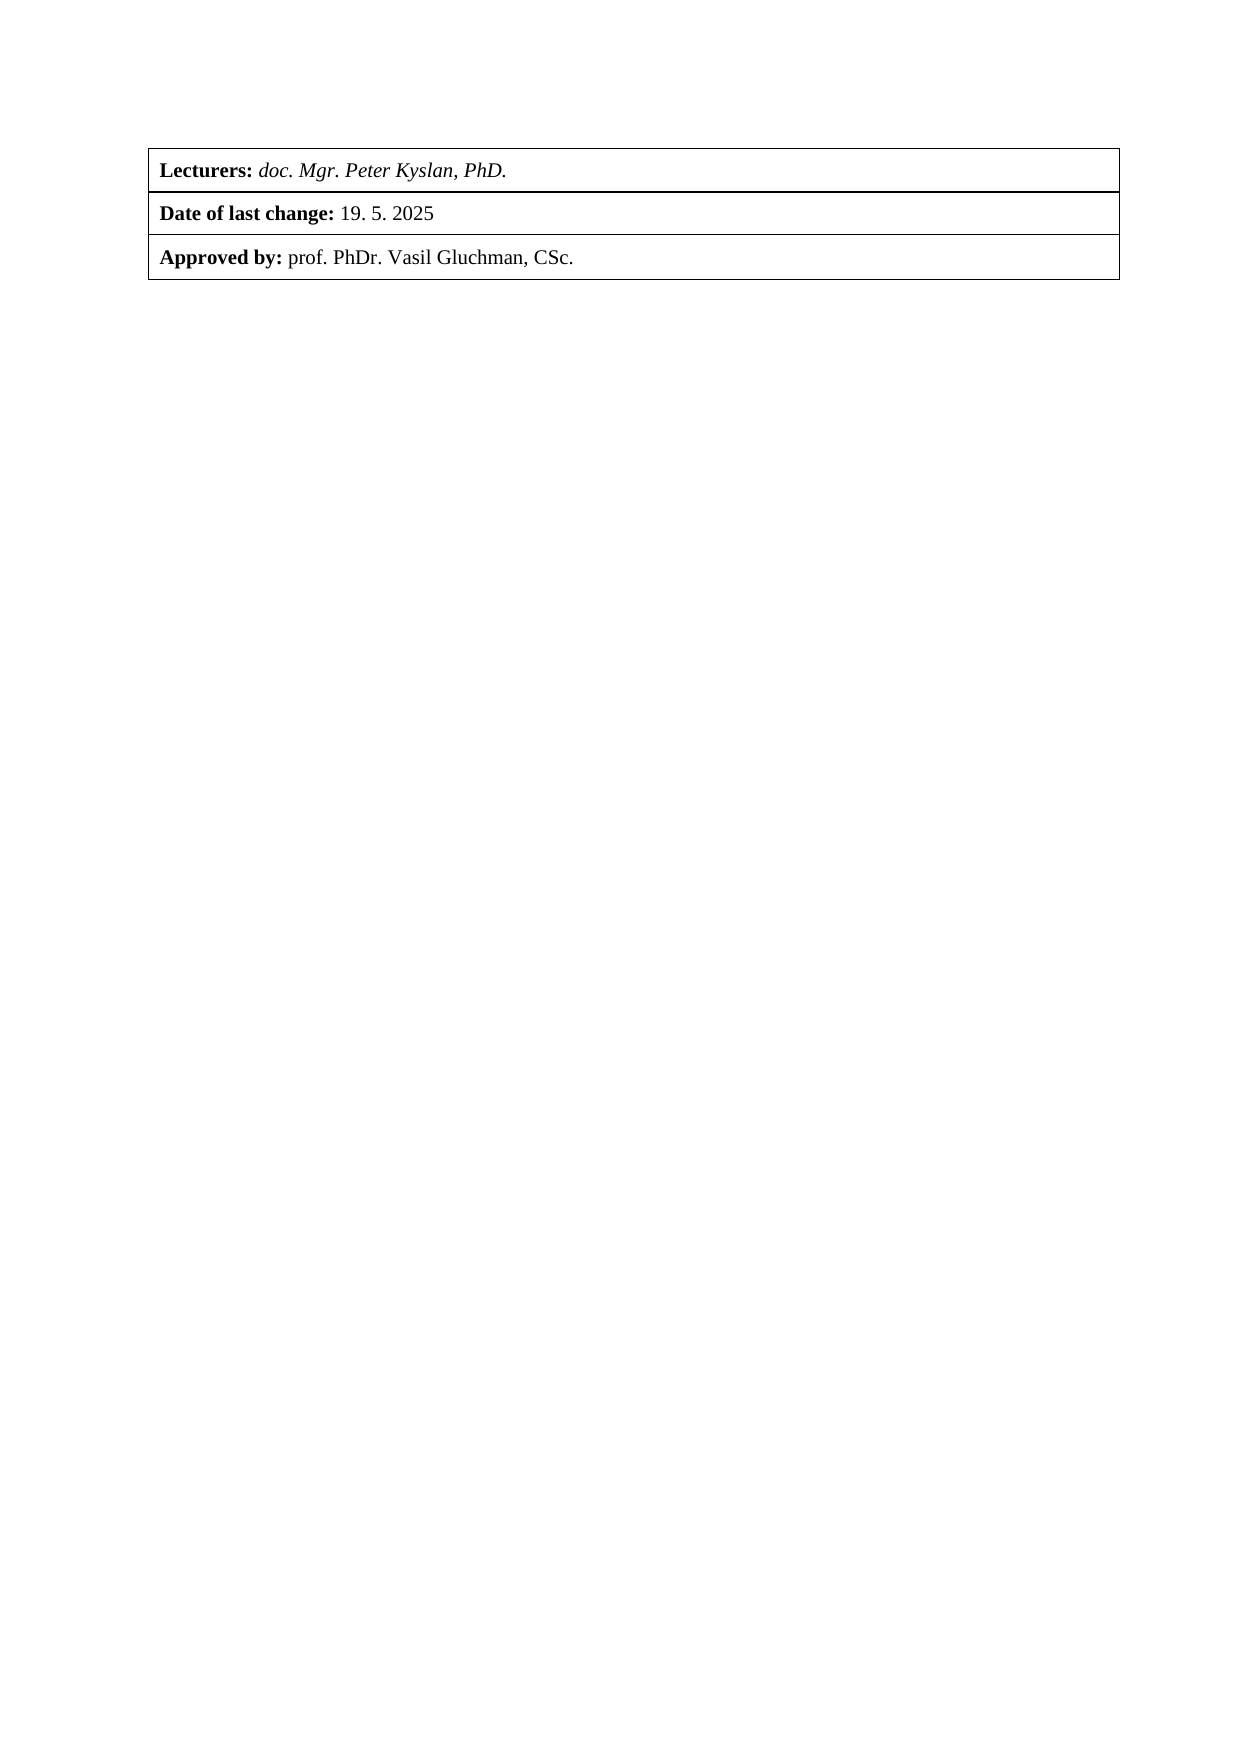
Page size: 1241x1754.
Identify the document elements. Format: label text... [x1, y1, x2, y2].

table_cell Approved by: prof. PhDr. Vasil Gluchman, CSc. [149, 235, 1119, 278]
table_cell Date of last change: 19. 5. 2025 [149, 193, 1119, 234]
table_cell Lecturers: doc. Mgr. Peter Kyslan, PhD. [149, 149, 1119, 191]
